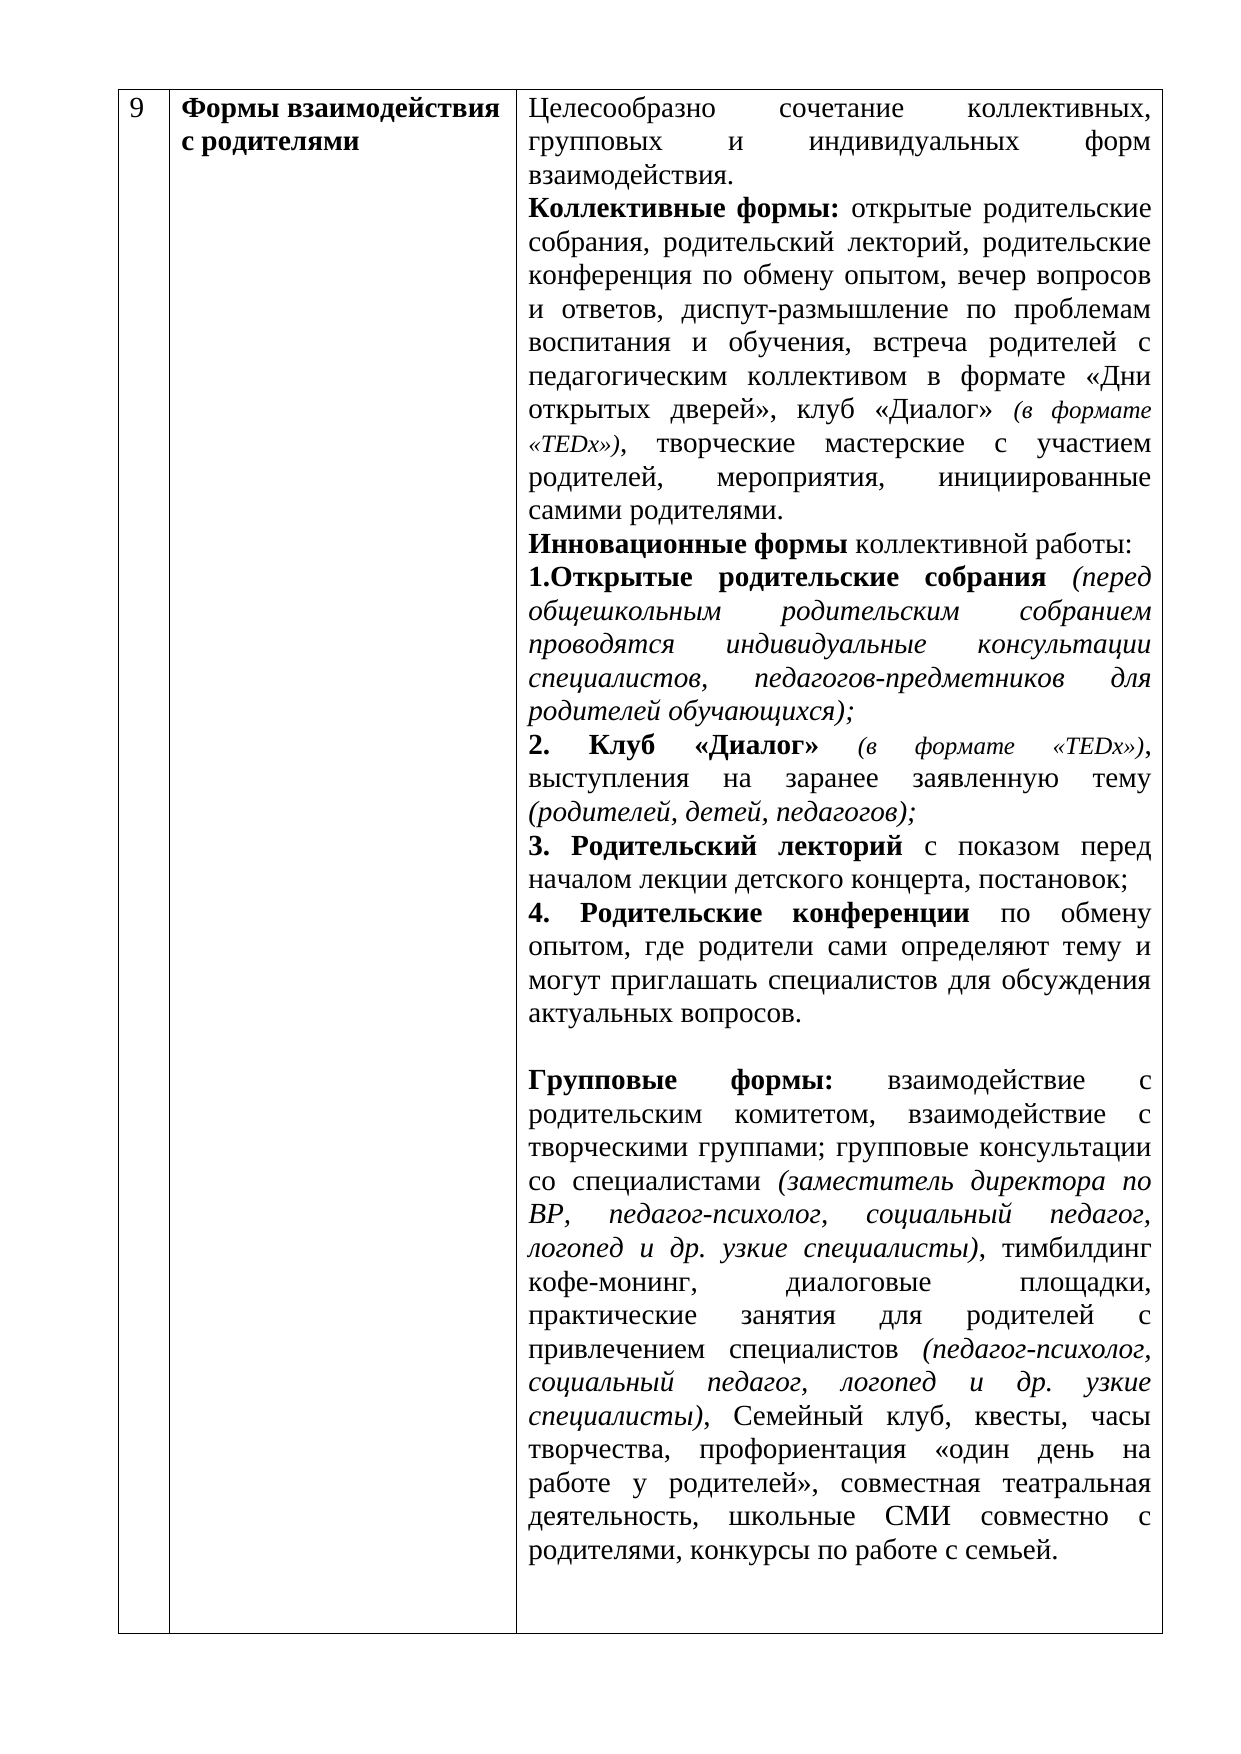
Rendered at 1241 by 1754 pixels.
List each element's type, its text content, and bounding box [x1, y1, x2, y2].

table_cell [517, 90, 1162, 1633]
table_cell 9 [119, 90, 169, 1633]
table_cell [170, 90, 516, 1633]
